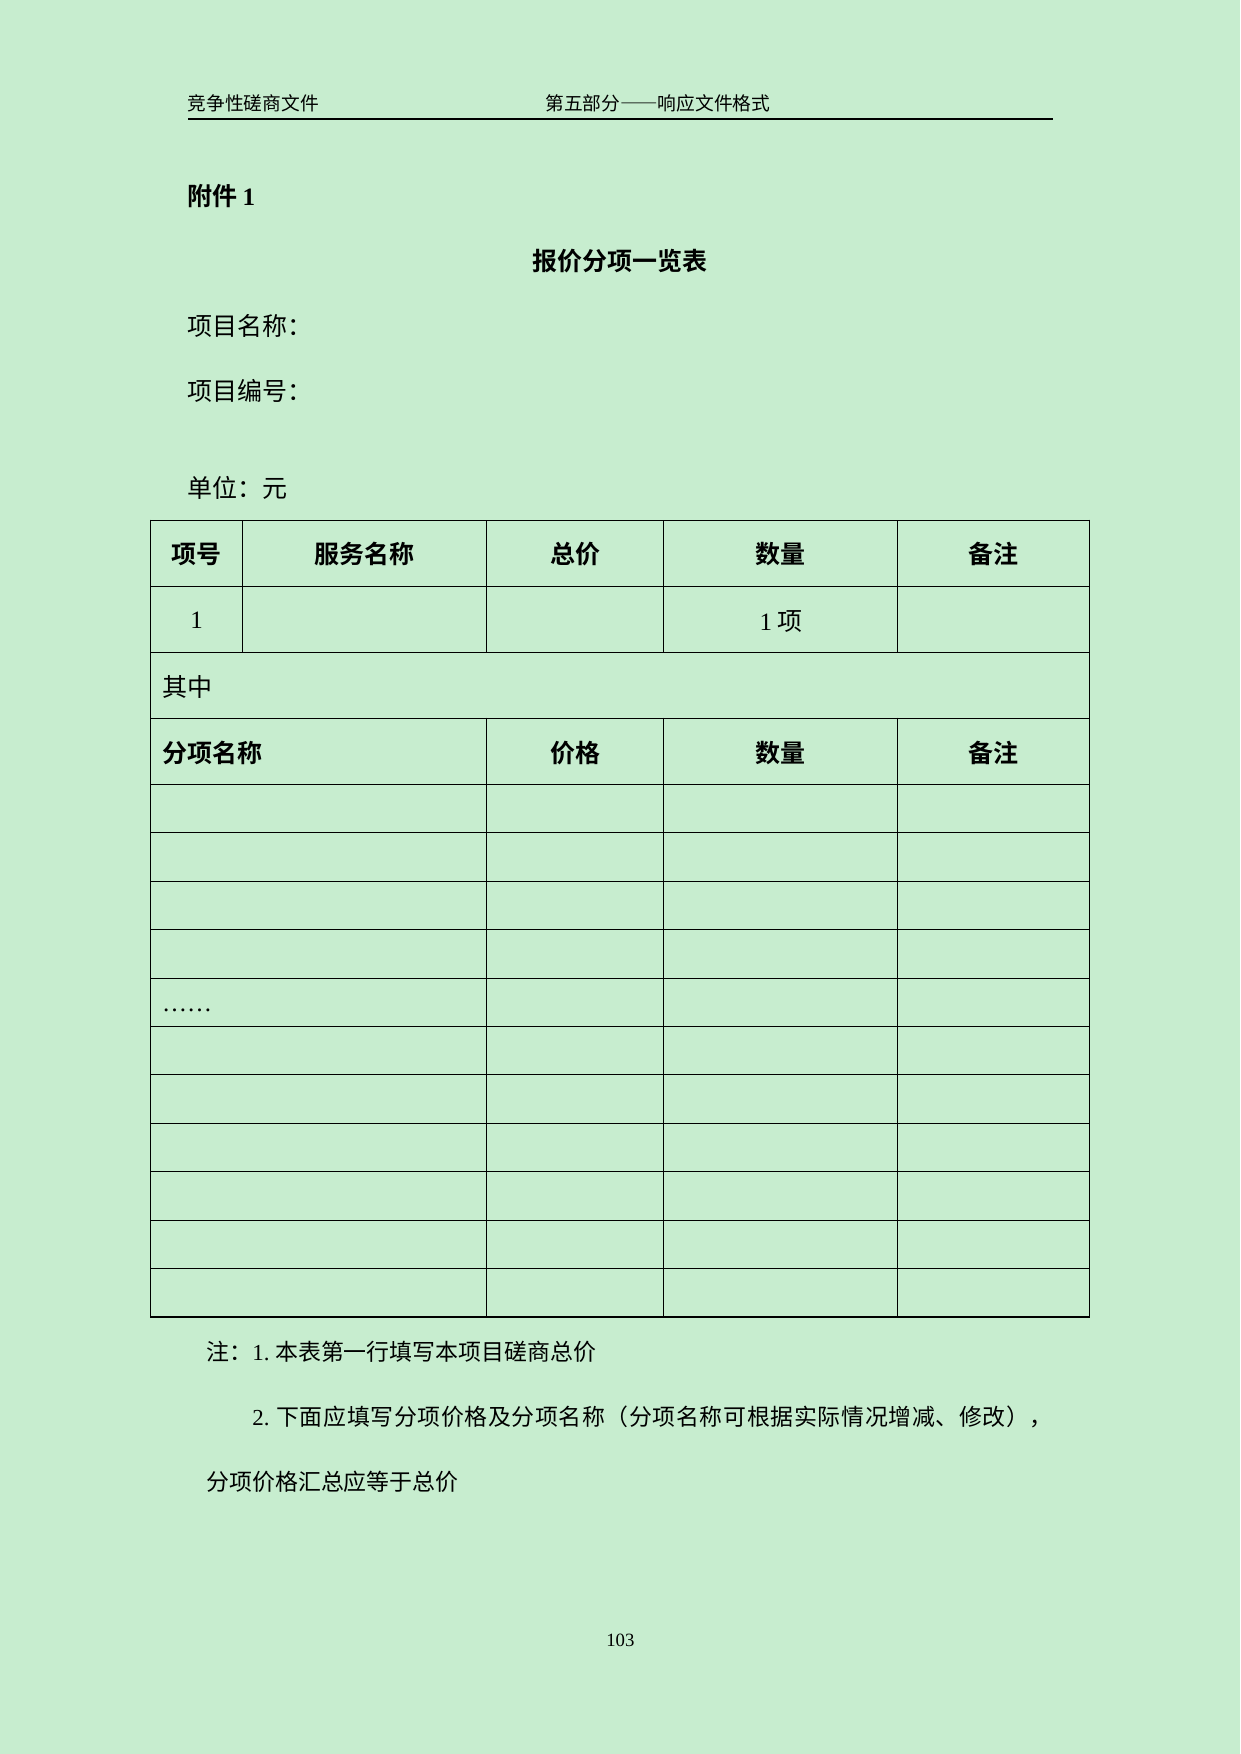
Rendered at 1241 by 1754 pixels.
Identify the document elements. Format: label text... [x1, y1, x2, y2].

table_cell [487, 1269, 663, 1316]
text 项目编号： [187, 357, 1053, 422]
table_cell [898, 587, 1089, 652]
table_cell [151, 882, 486, 929]
table_cell [664, 882, 897, 929]
table_cell [487, 930, 663, 977]
table_cell …… [151, 979, 486, 1026]
table_cell [664, 979, 897, 1026]
table_cell [151, 1269, 486, 1316]
table_header 备注 [898, 521, 1089, 586]
text 2. 下面应填写分项价格及分项名称（分项名称可根据实际情况增减、修改），分项价格汇总应等于总价 [206, 1382, 1053, 1512]
table_cell [664, 1075, 897, 1123]
table_cell [664, 1027, 897, 1074]
table_cell [151, 1221, 486, 1268]
table_cell [664, 1172, 897, 1219]
table_header 项号 [151, 521, 242, 586]
text 报价分项一览表 [187, 227, 1053, 292]
table_cell 分项名称 [151, 719, 486, 784]
table_cell [898, 979, 1089, 1026]
table_cell [487, 1221, 663, 1268]
table_cell [664, 1124, 897, 1171]
table_cell [898, 785, 1089, 832]
table_cell [487, 587, 663, 652]
table_cell [151, 1027, 486, 1074]
text 注：1. 本表第一行填写本项目磋商总价 [206, 1318, 1053, 1382]
table_cell [151, 833, 486, 881]
table_cell [487, 1075, 663, 1123]
table_cell [151, 1172, 486, 1219]
table_cell 价格 [487, 719, 663, 784]
table_cell 数量 [664, 719, 897, 784]
table_cell [898, 1075, 1089, 1123]
text 附件1 [187, 162, 1053, 227]
table_cell [487, 833, 663, 881]
table_cell [898, 1269, 1089, 1316]
table_cell 其中 [151, 653, 1089, 718]
table_cell [487, 979, 663, 1026]
table_cell 1 [151, 587, 242, 652]
table_header 服务名称 [243, 521, 486, 586]
table_cell [151, 930, 486, 977]
table_cell [664, 930, 897, 977]
table_cell [898, 833, 1089, 881]
table_cell [487, 1124, 663, 1171]
table_cell 1项 [664, 587, 897, 652]
table_cell [898, 1124, 1089, 1171]
table_cell [487, 1027, 663, 1074]
table_cell [151, 1075, 486, 1123]
table_cell [487, 1172, 663, 1219]
table_cell 备注 [898, 719, 1089, 784]
table_cell [487, 882, 663, 929]
table_cell [151, 785, 486, 832]
table_cell [664, 1221, 897, 1268]
text 项目名称： [187, 292, 1053, 357]
table_cell [898, 882, 1089, 929]
table_cell [898, 1027, 1089, 1074]
table_cell [898, 1172, 1089, 1219]
table_cell [664, 1269, 897, 1316]
table_header 总价 [487, 521, 663, 586]
table_cell [664, 785, 897, 832]
table_header 数量 [664, 521, 897, 586]
table_cell [151, 1124, 486, 1171]
text 单位：元 [187, 454, 1053, 519]
table_cell [898, 930, 1089, 977]
table_cell [898, 1221, 1089, 1268]
table_cell [487, 785, 663, 832]
table_cell [243, 587, 486, 652]
table_cell [664, 833, 897, 881]
